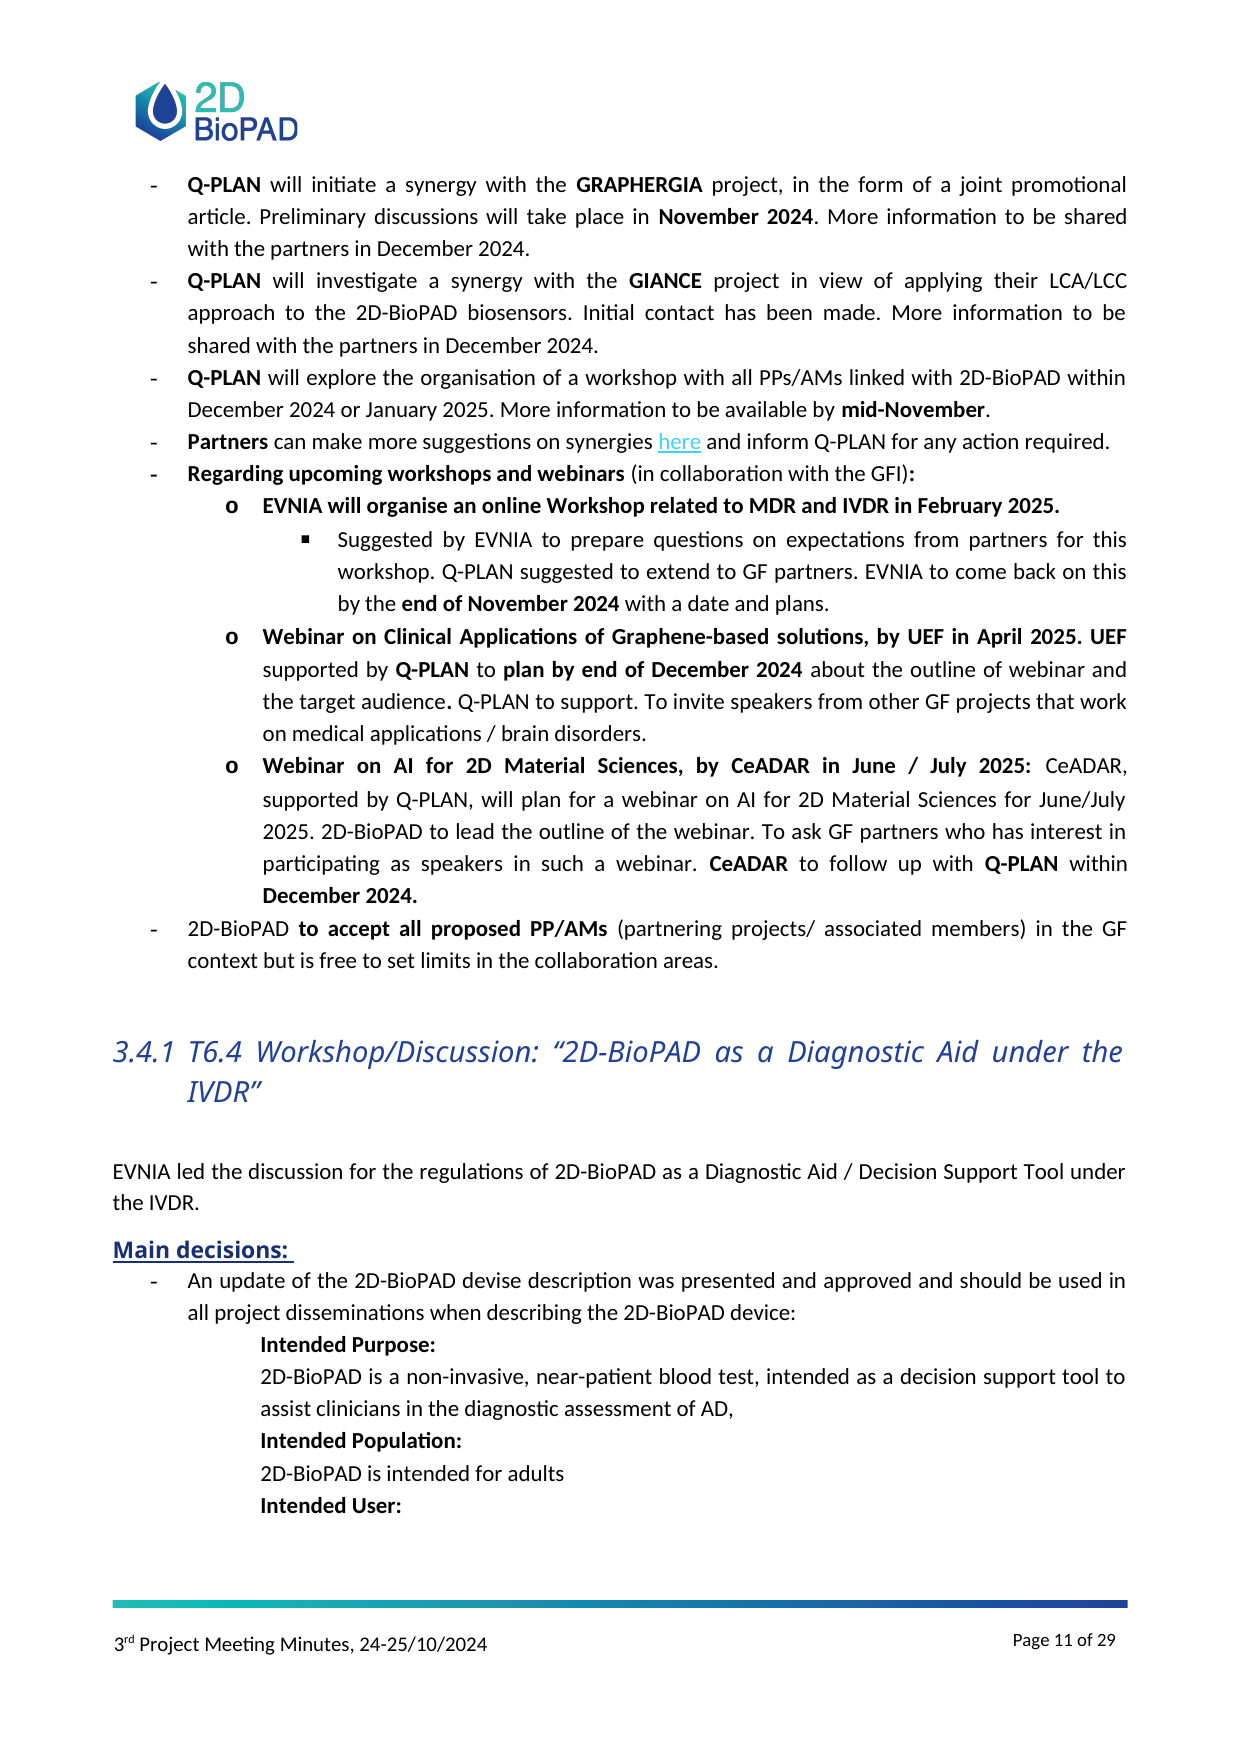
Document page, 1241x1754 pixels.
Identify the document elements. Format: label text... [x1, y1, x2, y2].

picture [135, 82, 298, 141]
list Webinar on AI for 2D Material Sciences, by CeADAR in June / July 2025: CeADAR, supported by Q-PLAN, will plan for a webinar on AI for 2D Material Sciences for June/July 2025. 2D-BioPAD to lead the outline of the webinar. To ask GF partners who has interest in participating as speakers in such a webinar. CeADAR to follow up with Q-PLAN within December 2024. [225, 752, 1128, 909]
subtitle T6.4 Workshop/Discussion: “2D-BioPAD as a Diagnostic Aid under the IVDR” [112, 1031, 1128, 1111]
list An update of the 2D-BioPAD devise description was presented and approved and should be used in all project disseminations when describing the 2D-BioPAD device: [150, 1266, 1128, 1326]
list Webinar on Clinical Applications of Graphene-based solutions, by UEF in April 2025. UEF supported by Q-PLAN to plan by end of December 2024 about the outline of webinar and the target audience. Q-PLAN to support. To invite speakers from other GF projects that work on medical applications / brain disorders. [225, 622, 1128, 747]
list EVNIA will organise an online Workshop related to MDR and IVDR in February 2025. [225, 492, 1128, 521]
list 2D-BioPAD to accept all proposed PP/AMs (partnering projects/ associated members) in the GF context but is free to set limits in the collaboration areas. [150, 914, 1128, 974]
list 2D-BioPAD is intended for adults [260, 1459, 1128, 1487]
list Partners can make more suggestions on synergies here and inform Q-PLAN for any action required. [150, 427, 1128, 455]
list Regarding upcoming workshops and webinars (in collaboration with the GFI): [150, 459, 1128, 487]
list Intended Population: [260, 1427, 1128, 1455]
text EVNIA led the discussion for the regulations of 2D-BioPAD as a Diagnostic Aid / Decision Support Tool under the IVDR. [112, 1157, 1128, 1216]
list Intended User: [260, 1491, 1128, 1519]
list Intended Purpose: [260, 1330, 1128, 1358]
picture [112, 1600, 1128, 1608]
list Q-PLAN will initiate a synergy with the GRAPHERGIA project, in the form of a joint promotional article. Preliminary discussions will take place in November 2024. More information to be shared with the partners in December 2024. [150, 170, 1128, 262]
list Suggested by EVNIA to prepare questions on expectations from partners for this workshop. Q-PLAN suggested to extend to GF partners. EVNIA to come back on this by the end of November 2024 with a date and plans. [300, 525, 1128, 618]
list Q-PLAN will explore the organisation of a workshop with all PPs/AMs linked with 2D-BioPAD within December 2024 or January 2025. More information to be available by mid-November. [150, 363, 1128, 423]
list Q-PLAN will investigate a synergy with the GIANCE project in view of applying their LCA/LCC approach to the 2D-BioPAD biosensors. Initial contact has been made. More information to be shared with the partners in December 2024. [150, 266, 1128, 359]
list 2D-BioPAD is a non-invasive, near-patient blood test, intended as a decision support tool to assist clinicians in the diagnostic assessment of AD, [260, 1362, 1128, 1422]
subtitle Main decisions: [112, 1234, 1128, 1266]
